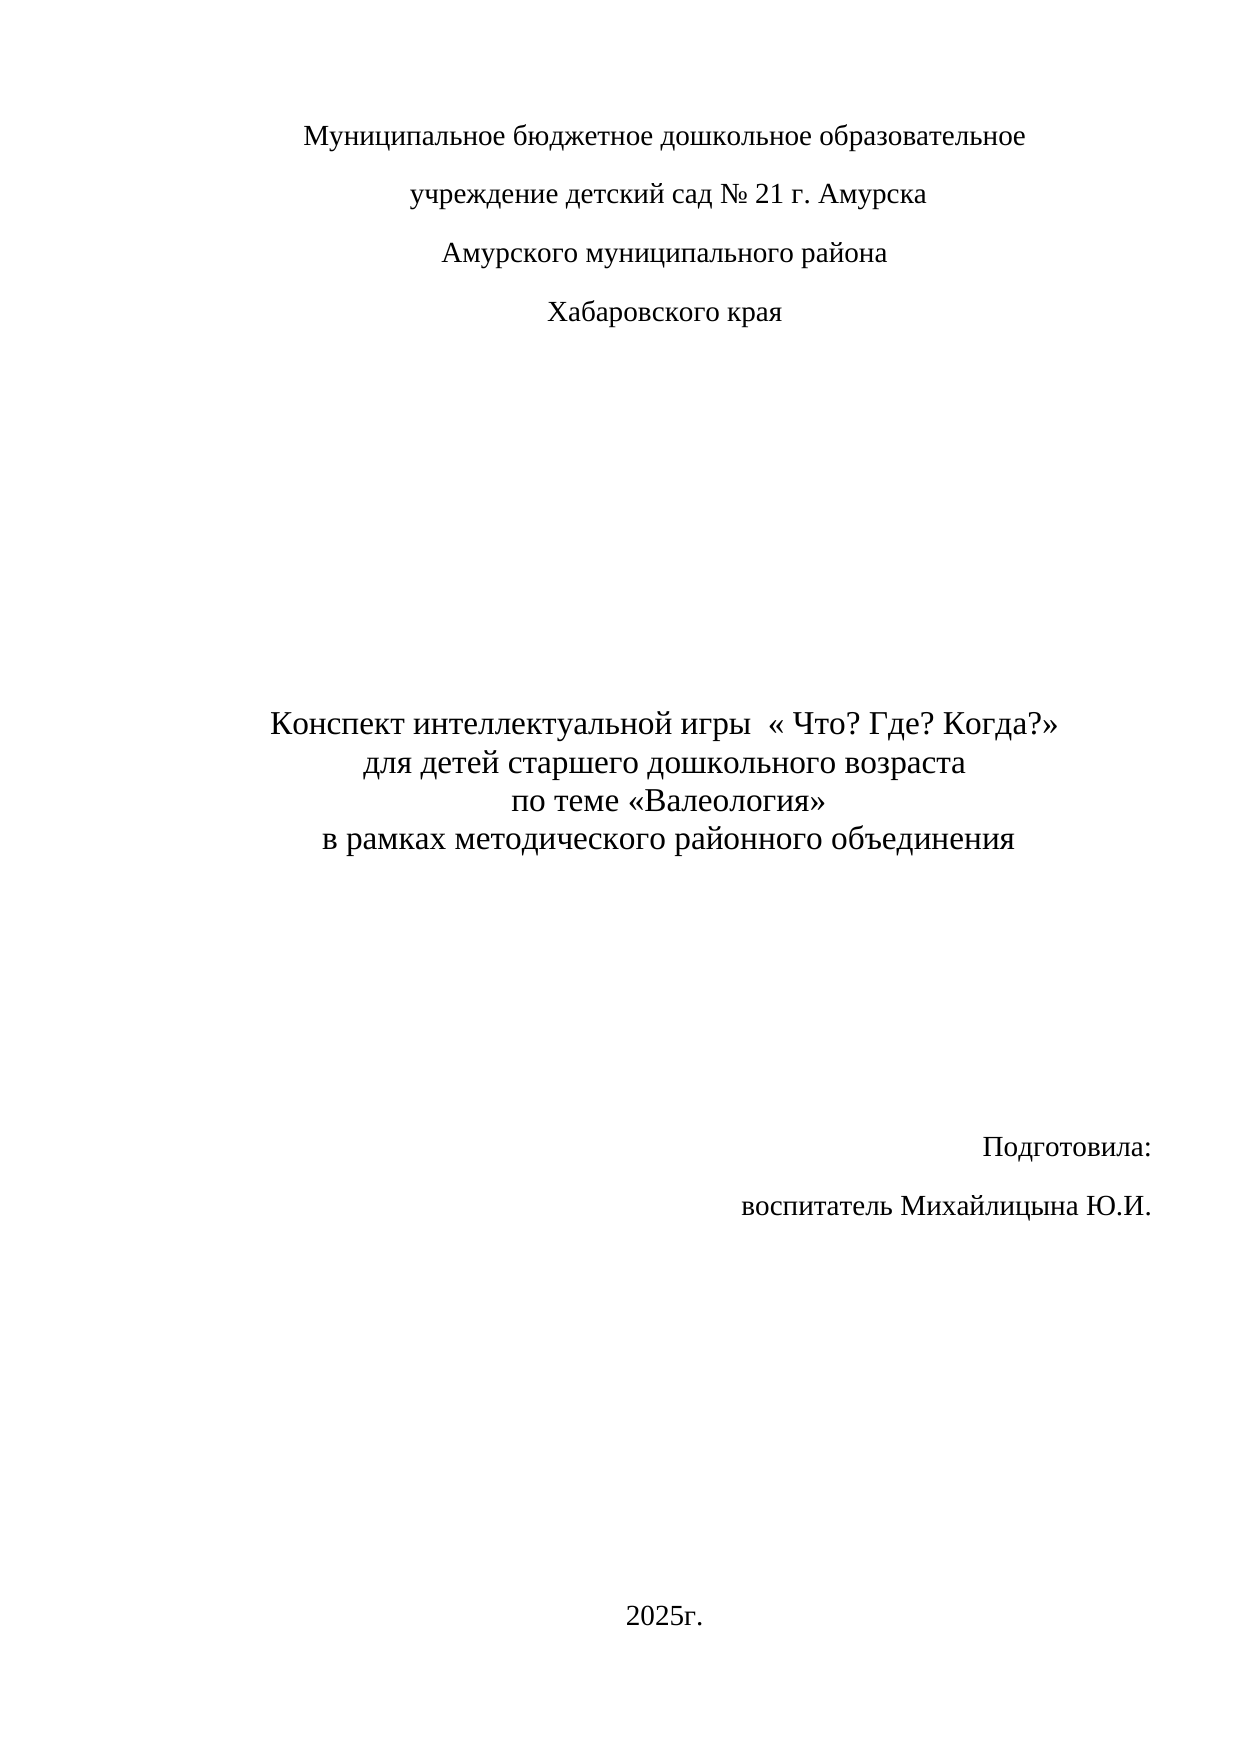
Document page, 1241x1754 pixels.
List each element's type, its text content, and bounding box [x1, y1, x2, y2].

text в рамках методического районного объединения [177, 818, 1152, 857]
text Подготовила: [177, 1129, 1152, 1163]
text воспитатель Михайлицына Ю.И. [177, 1188, 1152, 1221]
text для детей старшего дошкольного возраста [177, 742, 1152, 780]
text Муниципальное бюджетное дошкольное образовательное [177, 118, 1152, 152]
text Амурского муниципального района [177, 235, 1152, 269]
text Хабаровского края [177, 294, 1152, 327]
text Конспект интеллектуальной игры « Что? Где? Когда?» [177, 703, 1152, 742]
text по теме «Валеология» [177, 780, 1152, 818]
text 2025г. [177, 1598, 1152, 1631]
text учреждение детский сад № 21 г. Амурска [177, 177, 1152, 210]
